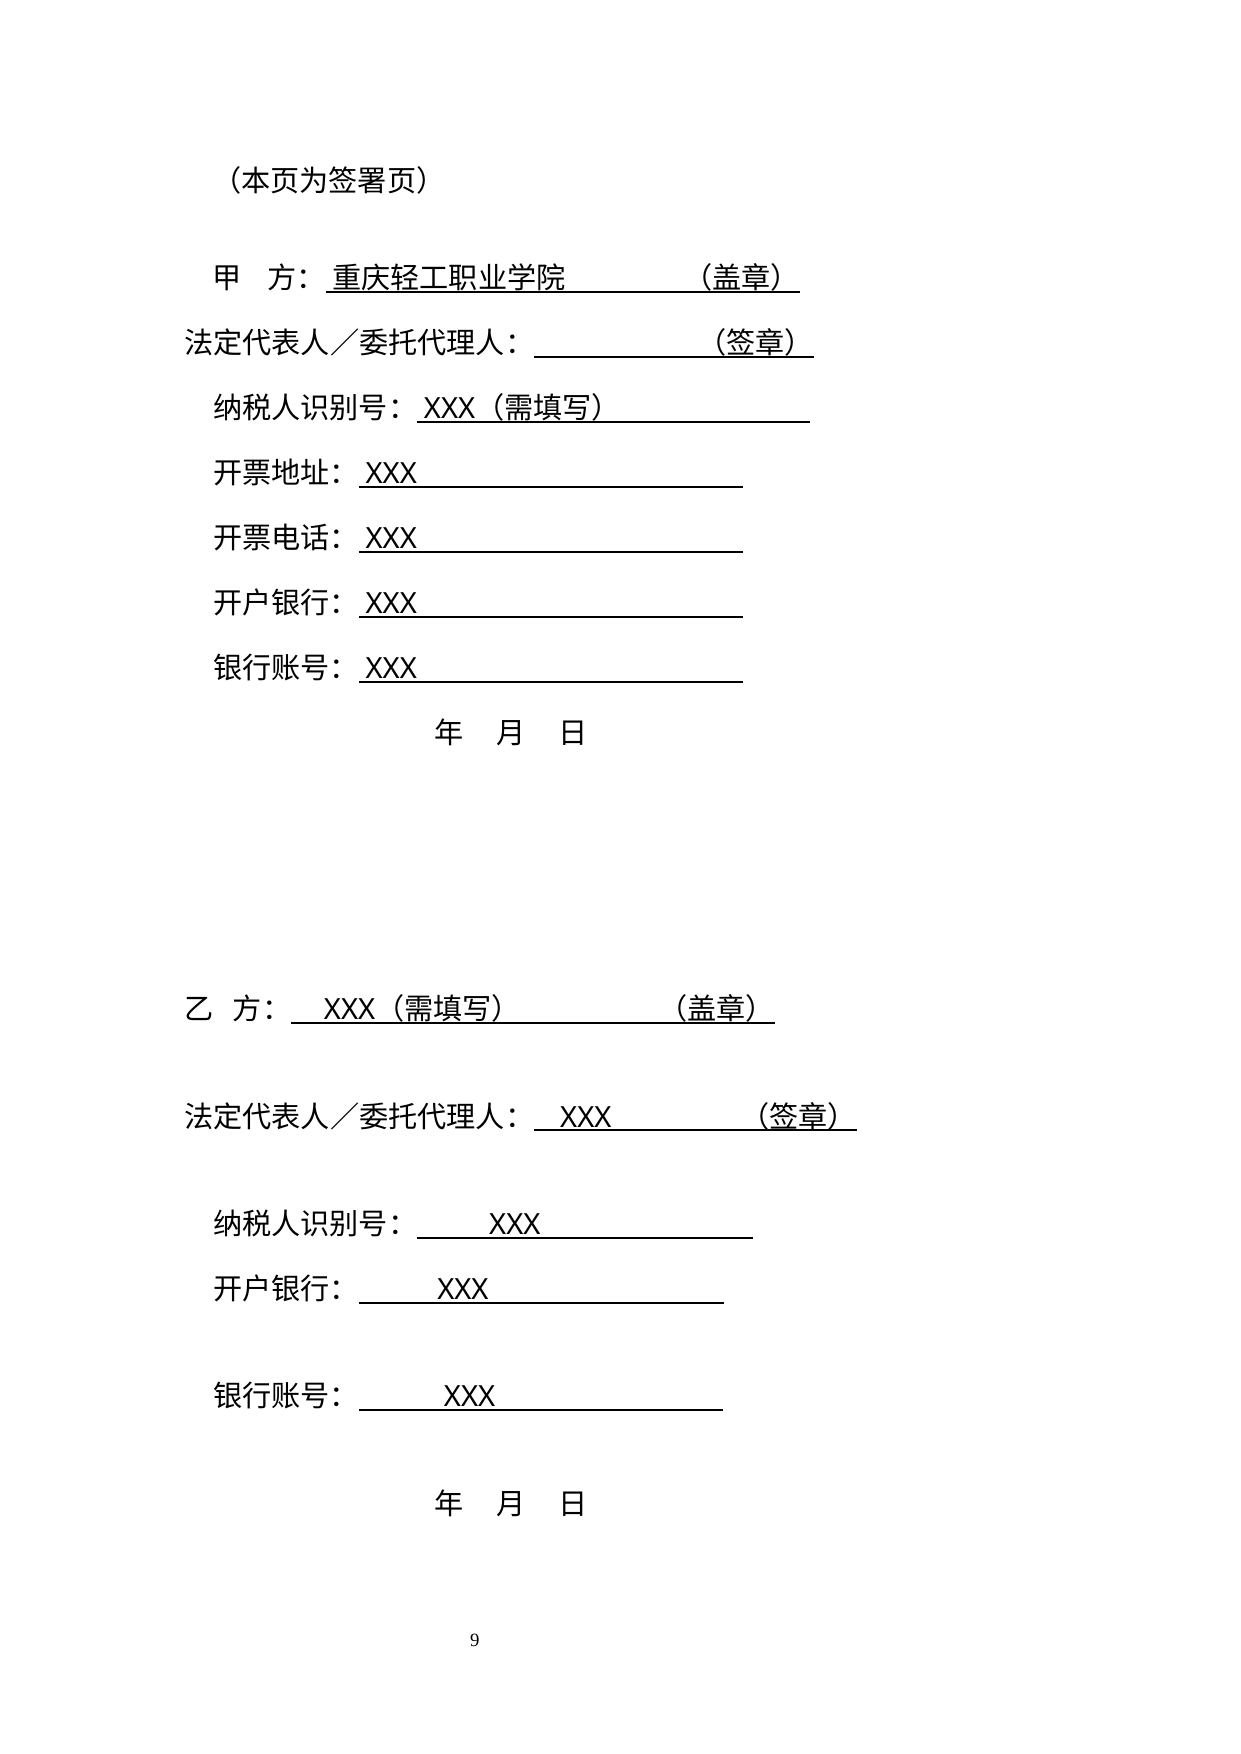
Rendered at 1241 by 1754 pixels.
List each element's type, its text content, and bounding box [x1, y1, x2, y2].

text 甲 方： 重庆轻工职业学院 （盖章） [153, 243, 1087, 308]
text 法定代表人／委托代理人： （签章） [153, 308, 1087, 373]
text 开户银行： XXX [153, 568, 1087, 633]
text （本页为签署页） [153, 146, 1087, 211]
text 年 月 日 [153, 698, 1087, 763]
text 纳税人识别号： XXX（需填写） [153, 373, 1087, 438]
text 银行账号： XXX [153, 633, 1087, 698]
text 纳税人识别号： XXX [153, 1189, 1087, 1254]
text 银行账号： XXX [153, 1362, 1087, 1427]
text 开票电话： XXX [153, 503, 1087, 568]
text 法定代表人／委托代理人： XXX （签章） [153, 1082, 1087, 1147]
text 年 月 日 [153, 1469, 1087, 1534]
text 开户银行： XXX [153, 1254, 1087, 1319]
text 乙 方： XXX（需填写） （盖章） [153, 974, 1087, 1039]
text 开票地址： XXX [153, 438, 1087, 503]
